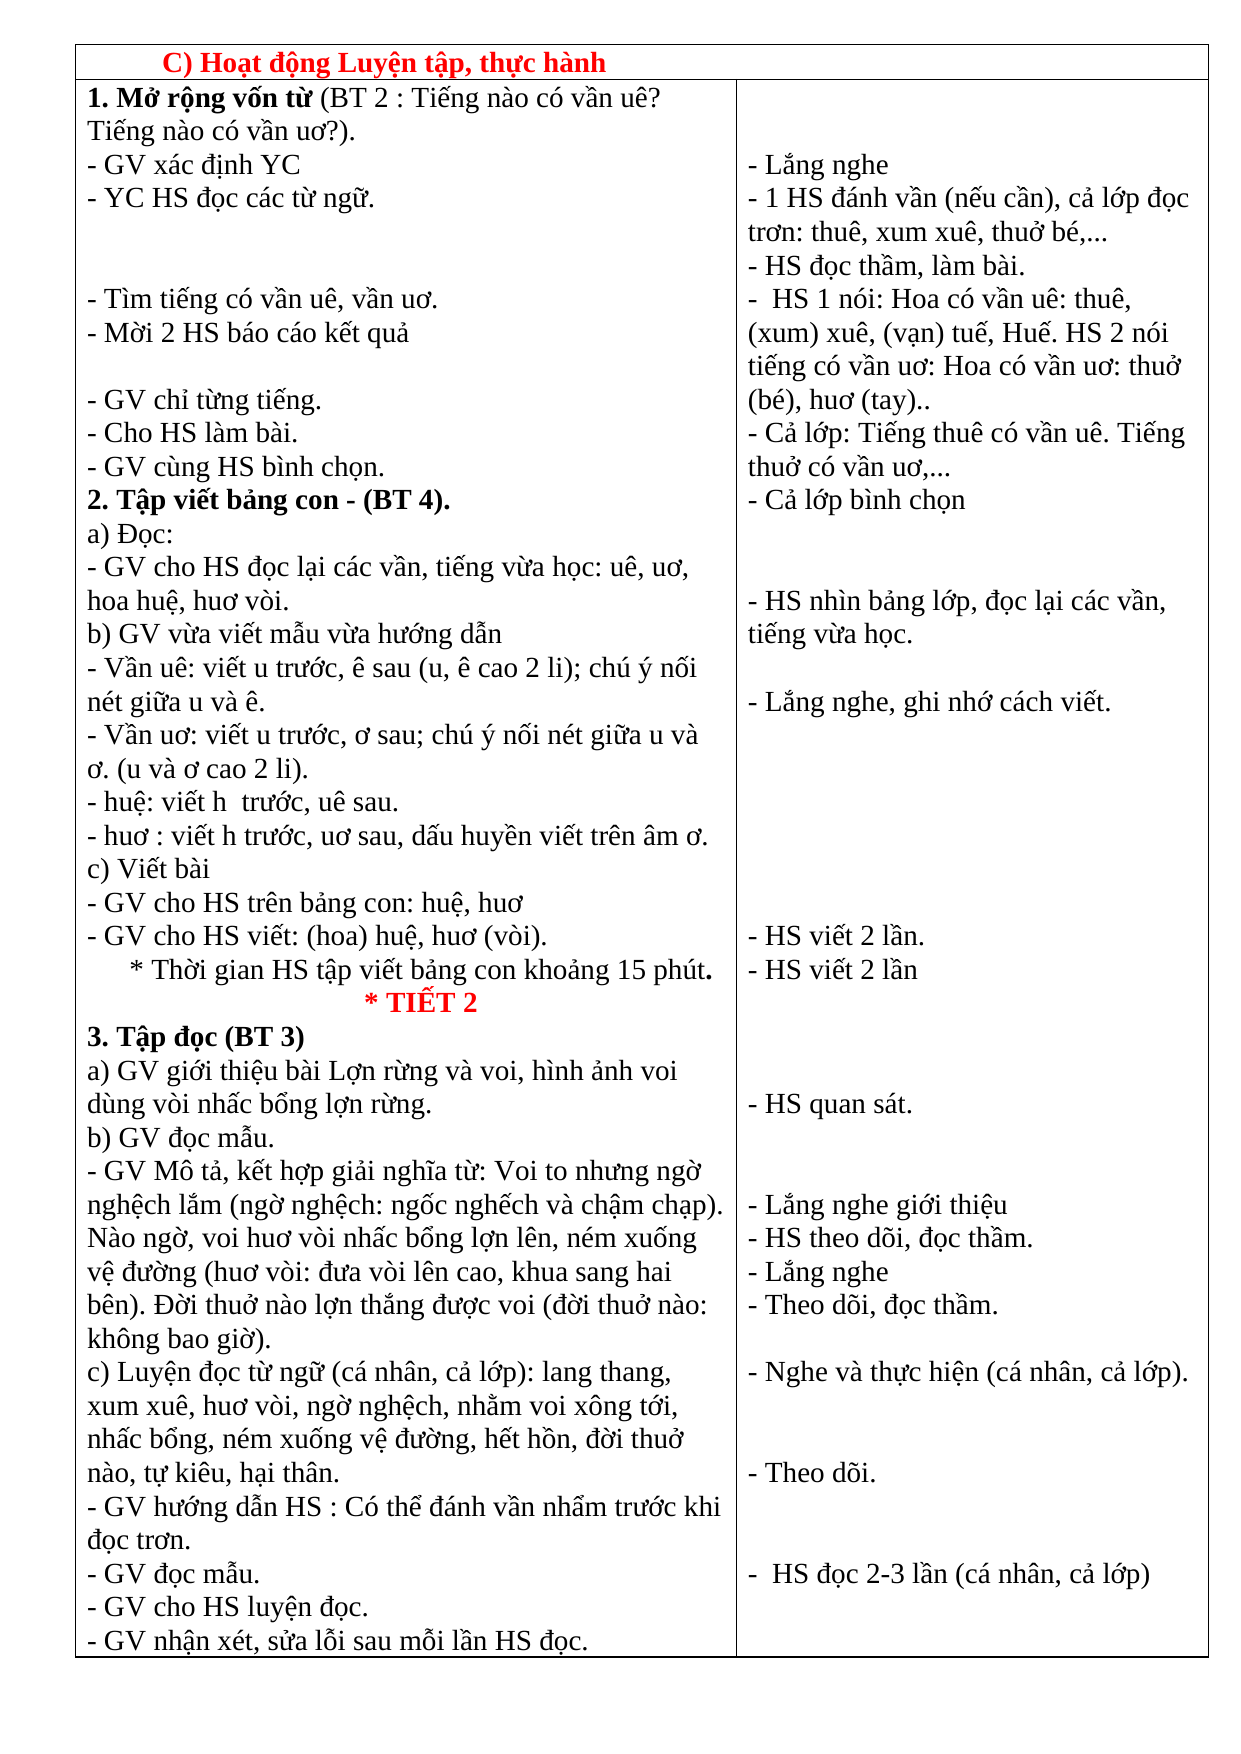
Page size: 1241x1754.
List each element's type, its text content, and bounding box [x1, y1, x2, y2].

table_cell C) Hoạt động Luyện tập, thực hành [76, 45, 1208, 79]
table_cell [76, 80, 736, 1656]
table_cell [737, 80, 1208, 1656]
